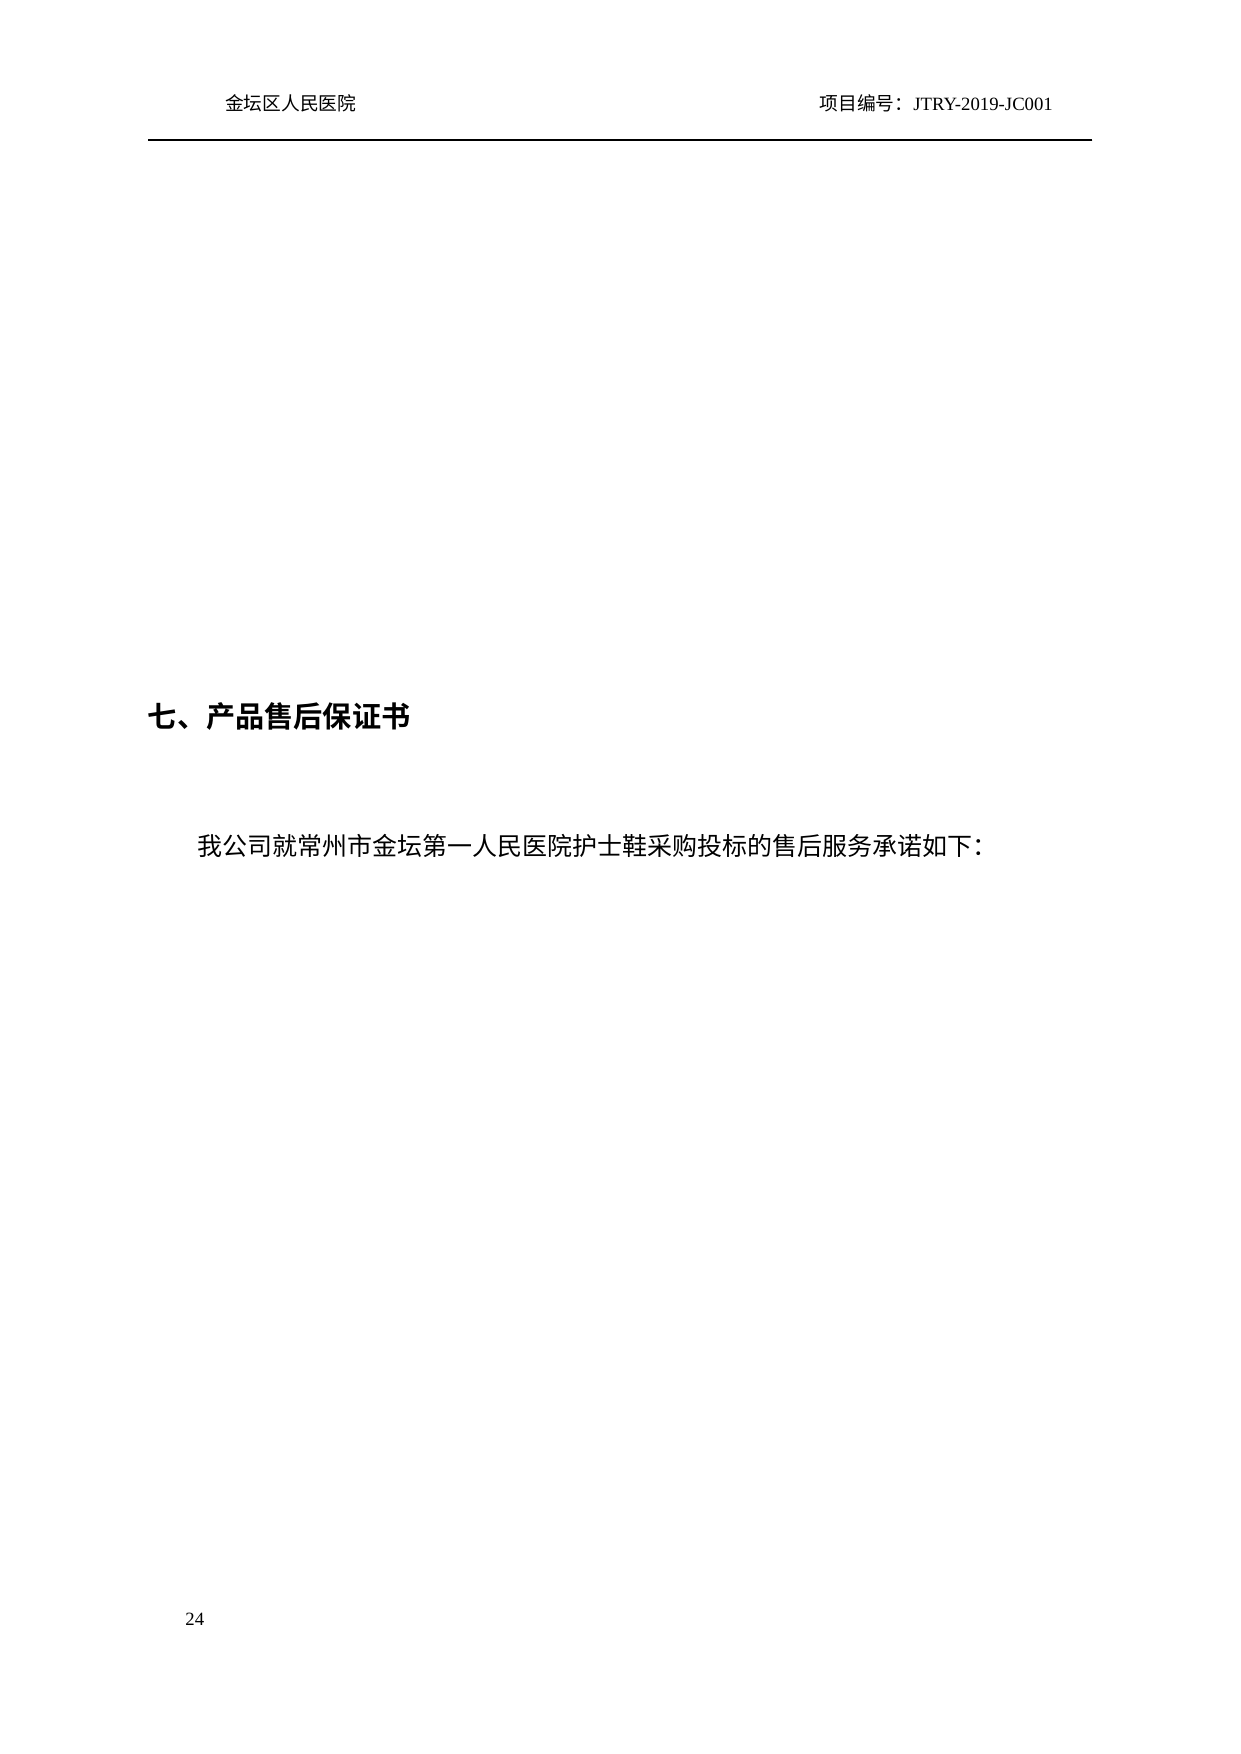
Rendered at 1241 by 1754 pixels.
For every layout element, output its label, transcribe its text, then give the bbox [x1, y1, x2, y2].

subtitle 七、产品售后保证书 [148, 682, 1092, 747]
text 我公司就常州市金坛第一人民医院护士鞋采购投标的售后服务承诺如下： [148, 812, 1092, 877]
